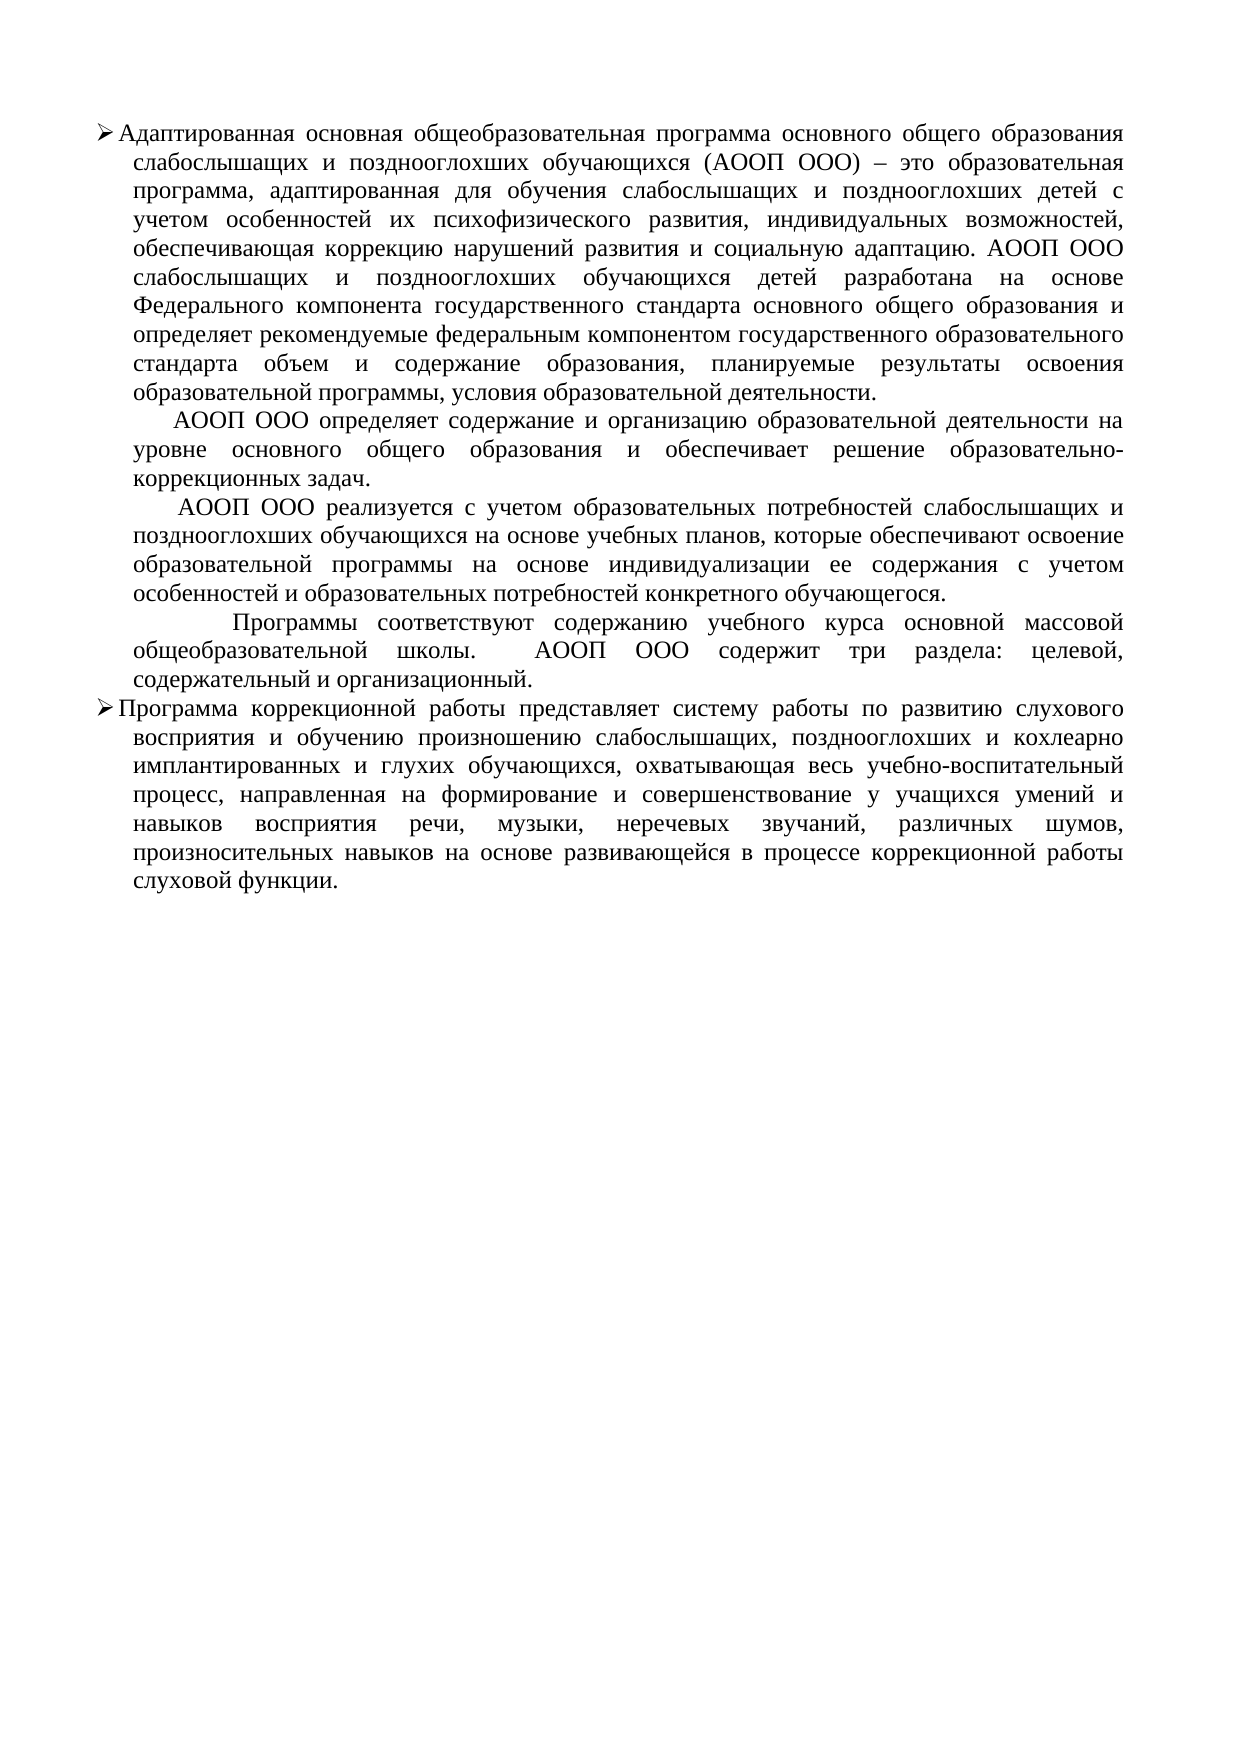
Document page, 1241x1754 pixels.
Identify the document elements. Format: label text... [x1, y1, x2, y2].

text Программы соответствуют содержанию учебного курса основной массовой общеобразовательной школы. АООП ООО содержит три раздела: целевой, содержательный и организационный. [133, 607, 1124, 693]
list Адаптированная основная общеобразовательная программа основного общего образования слабослышащих и позднооглохших обучающихся (АООП ООО) – это образовательная программа, адаптированная для обучения слабослышащих и позднооглохших детей с учетом особенностей их психофизического развития, индивидуальных возможностей, обеспечивающая коррекцию нарушений развития и социальную адаптацию. АООП ООО слабослышащих и позднооглохших обучающихся детей разработана на основе Федерального компонента государственного стандарта основного общего образования и определяет рекомендуемые федеральным компонентом государственного образовательного стандарта объем и содержание образования, планируемые результаты освоения образовательной программы, условия образовательной деятельности. [95, 118, 1124, 406]
text АООП ООО реализуется с учетом образовательных потребностей слабослышащих и позднооглохших обучающихся на основе учебных планов, которые обеспечивают освоение образовательной программы на основе индивидуализации ее содержания с учетом особенностей и образовательных потребностей конкретного обучающегося. [133, 492, 1124, 607]
text АООП ООО определяет содержание и организацию образовательной деятельности на уровне основного общего образования и обеспечивает решение образовательно- коррекционных задач. [133, 406, 1124, 492]
list Программа коррекционной работы представляет систему работы по развитию слухового восприятия и обучению произношению слабослышащих, позднооглохших и кохлеарно имплантированных и глухих обучающихся, охватывающая весь учебно-воспитательный процесс, направленная на формирование и совершенствование у учащихся умений и навыков восприятия речи, музыки, неречевых звучаний, различных шумов, произносительных навыков на основе развивающейся в процессе коррекционной работы слуховой функции. [95, 693, 1124, 894]
